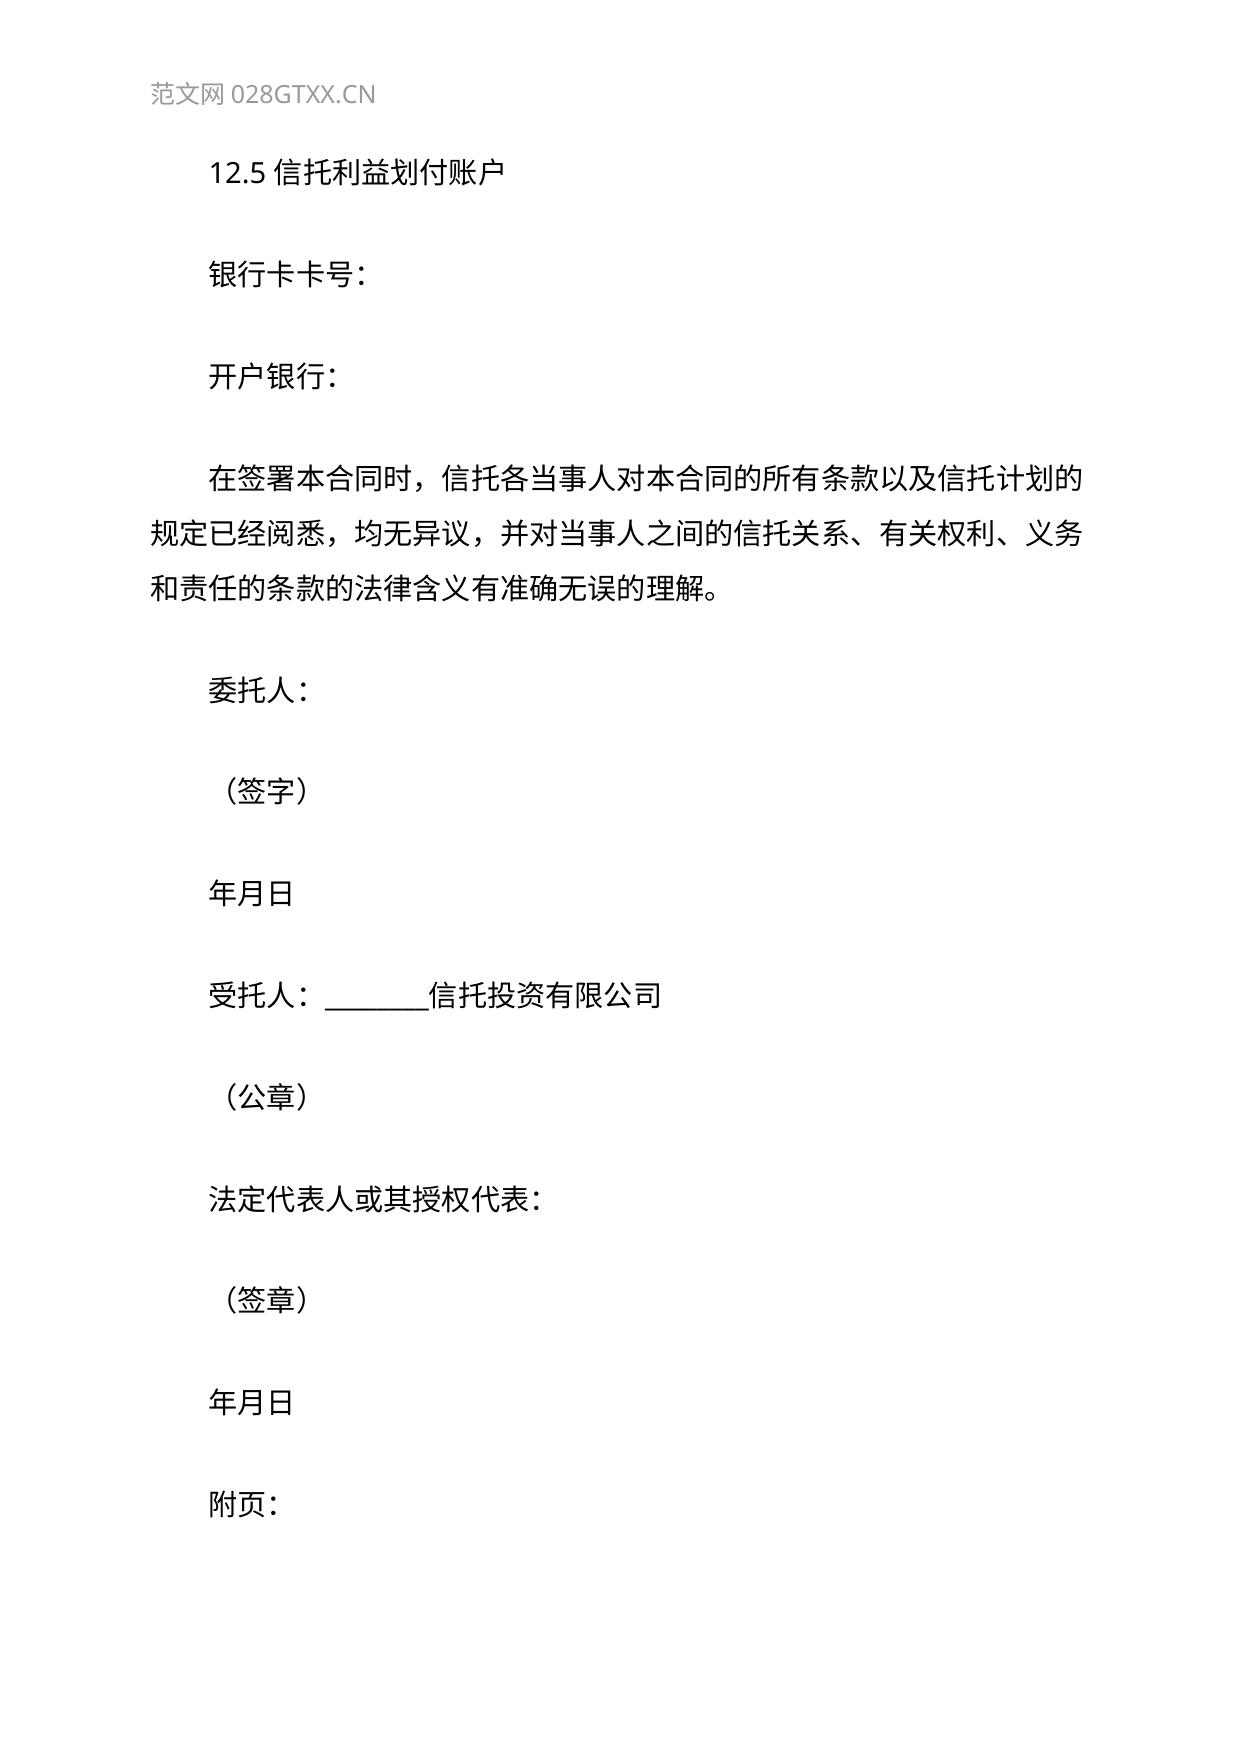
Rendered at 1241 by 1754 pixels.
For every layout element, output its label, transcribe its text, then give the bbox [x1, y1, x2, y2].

text 委托人： [150, 667, 1090, 709]
text 附页： [150, 1481, 1090, 1524]
text 受托人：________信托投资有限公司 [150, 972, 1090, 1015]
text （签章） [150, 1278, 1090, 1320]
text （公章） [150, 1074, 1090, 1117]
text 年月日 [150, 871, 1090, 913]
text 在签署本合同时，信托各当事人对本合同的所有条款以及信托计划的规定已经阅悉，均无异议，并对当事人之间的信托关系、有关权利、义务和责任的条款的法律含义有准确无误的理解。 [150, 456, 1090, 608]
text 开户银行： [150, 354, 1090, 396]
text （签字） [150, 769, 1090, 811]
text 年月日 [150, 1380, 1090, 1422]
text 12.5 信托利益划付账户 [150, 150, 1090, 192]
text 银行卡卡号： [150, 252, 1090, 294]
text 法定代表人或其授权代表： [150, 1176, 1090, 1218]
